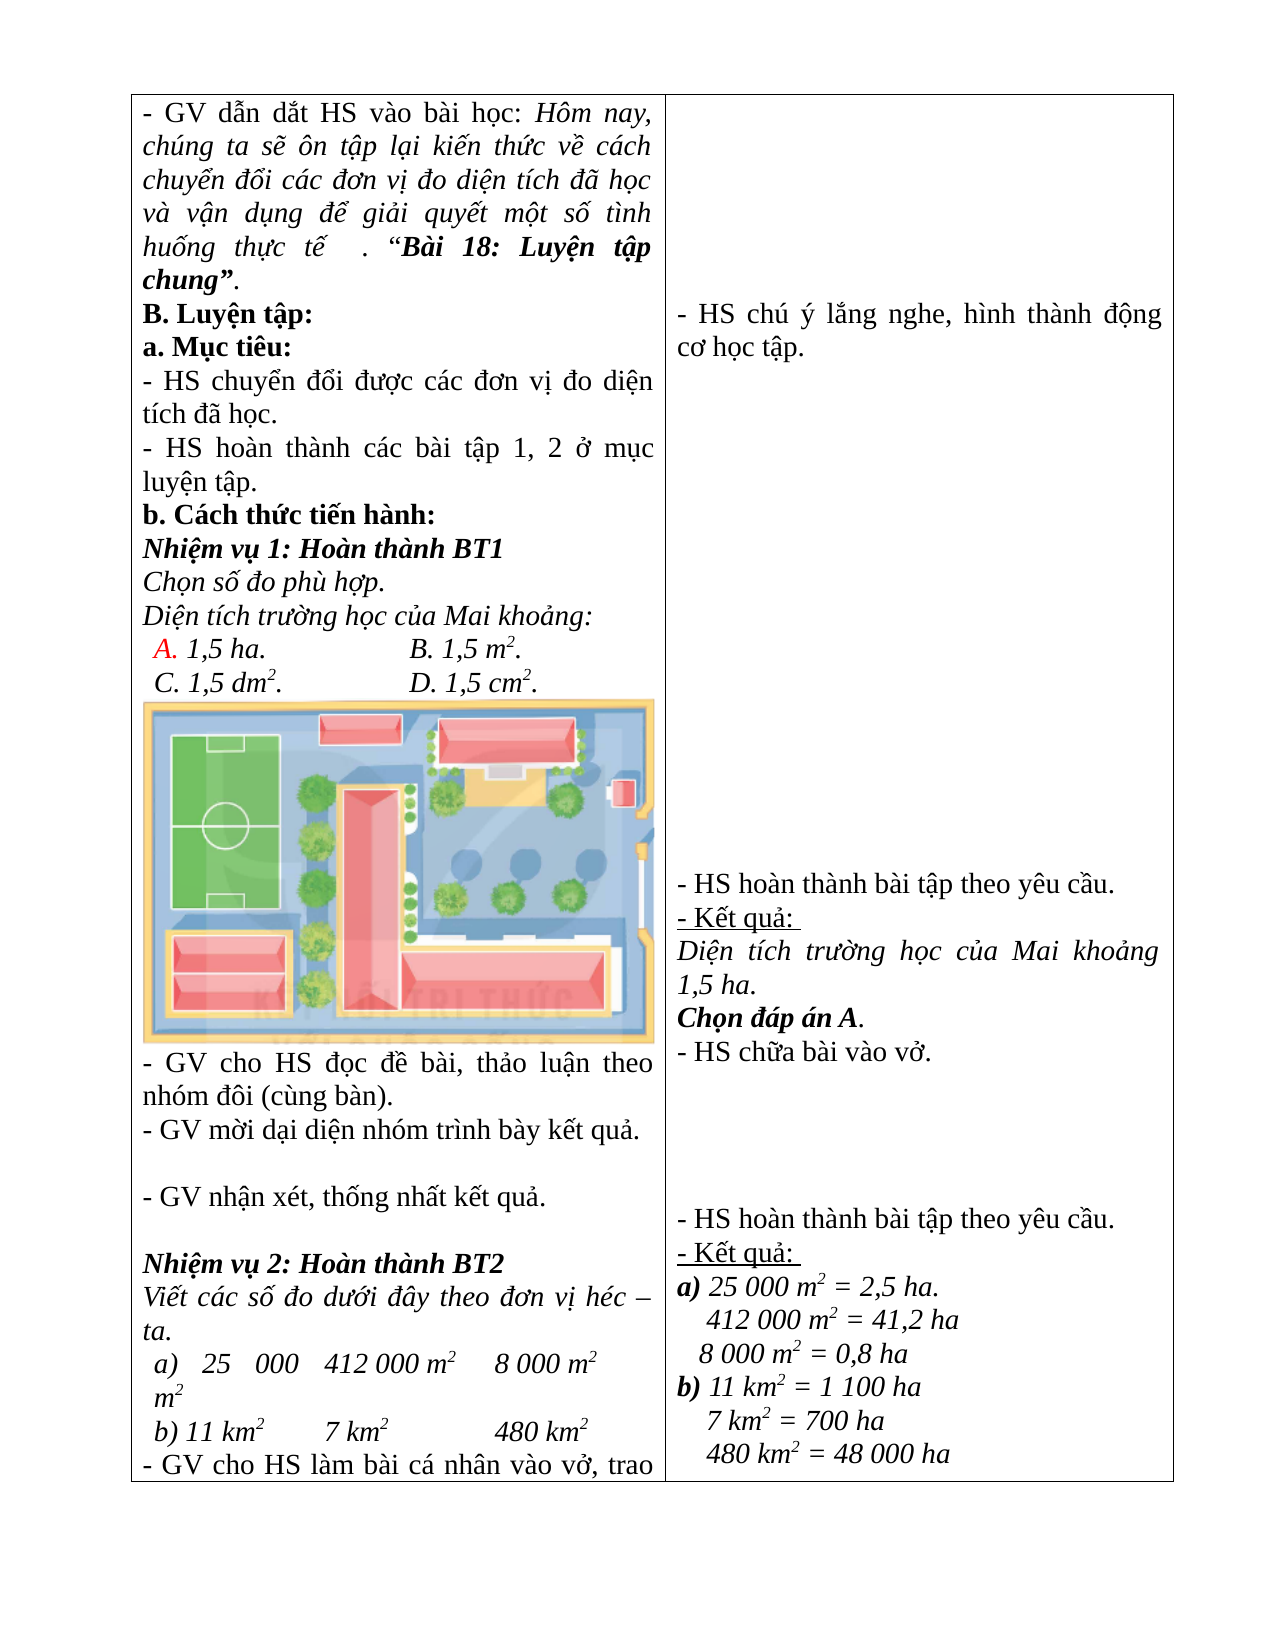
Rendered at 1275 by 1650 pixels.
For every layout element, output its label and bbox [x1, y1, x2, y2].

table_cell [132, 95, 665, 1481]
table_cell [666, 95, 1173, 1481]
picture [142, 698, 655, 1045]
